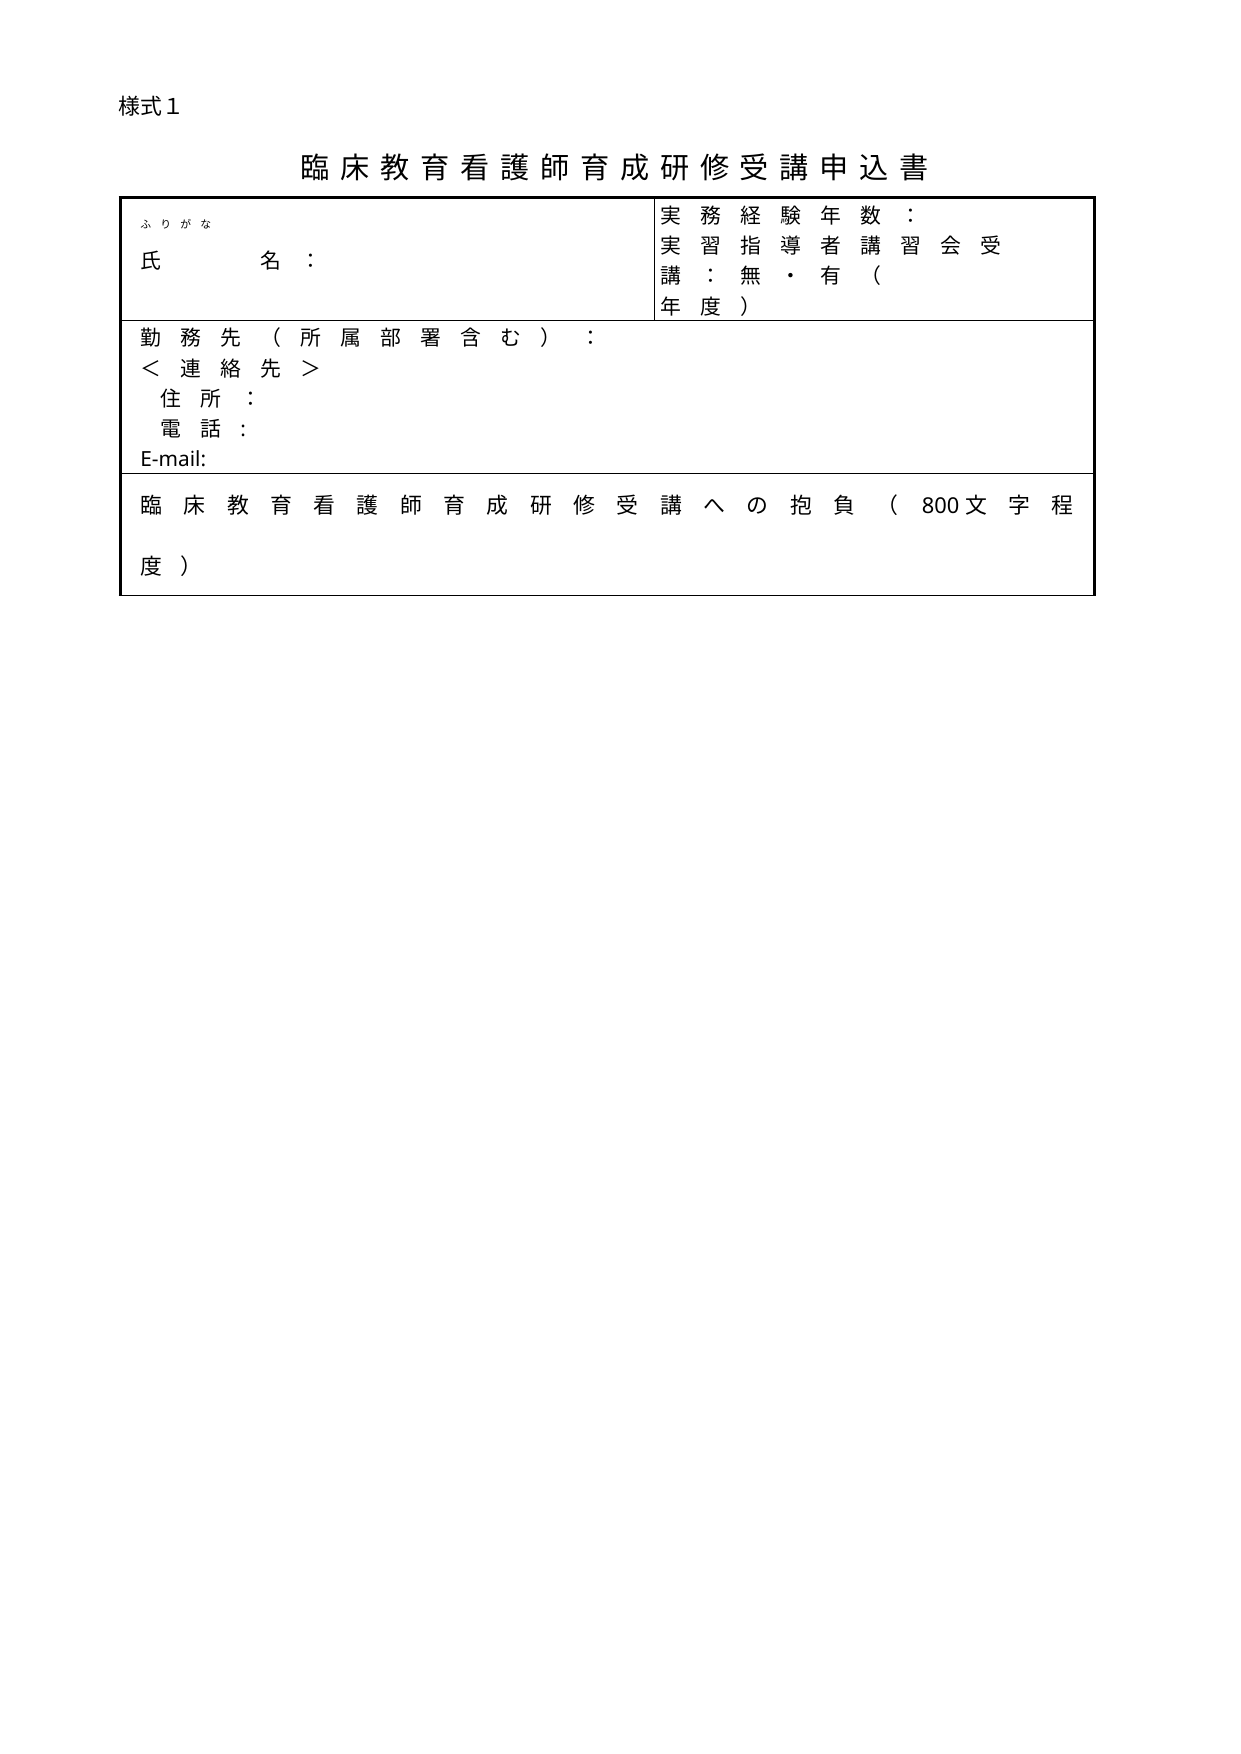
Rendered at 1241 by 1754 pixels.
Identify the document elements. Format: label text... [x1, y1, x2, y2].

table_cell 勤務先（所属部署含む）： ＜連絡先＞ 住所： 電話: E-mail: [122, 321, 1093, 473]
table_header 実務経験年数： 実習指導者講習会受講：無・有（ 年度） [655, 199, 1093, 320]
text 臨床教育看護師育成研修受講申込書 [120, 135, 1120, 196]
table_header ふりがな 氏 名： [122, 199, 654, 320]
table_cell 臨床教育看護師育成研修受講への抱負（800文字程度） [122, 474, 1093, 595]
